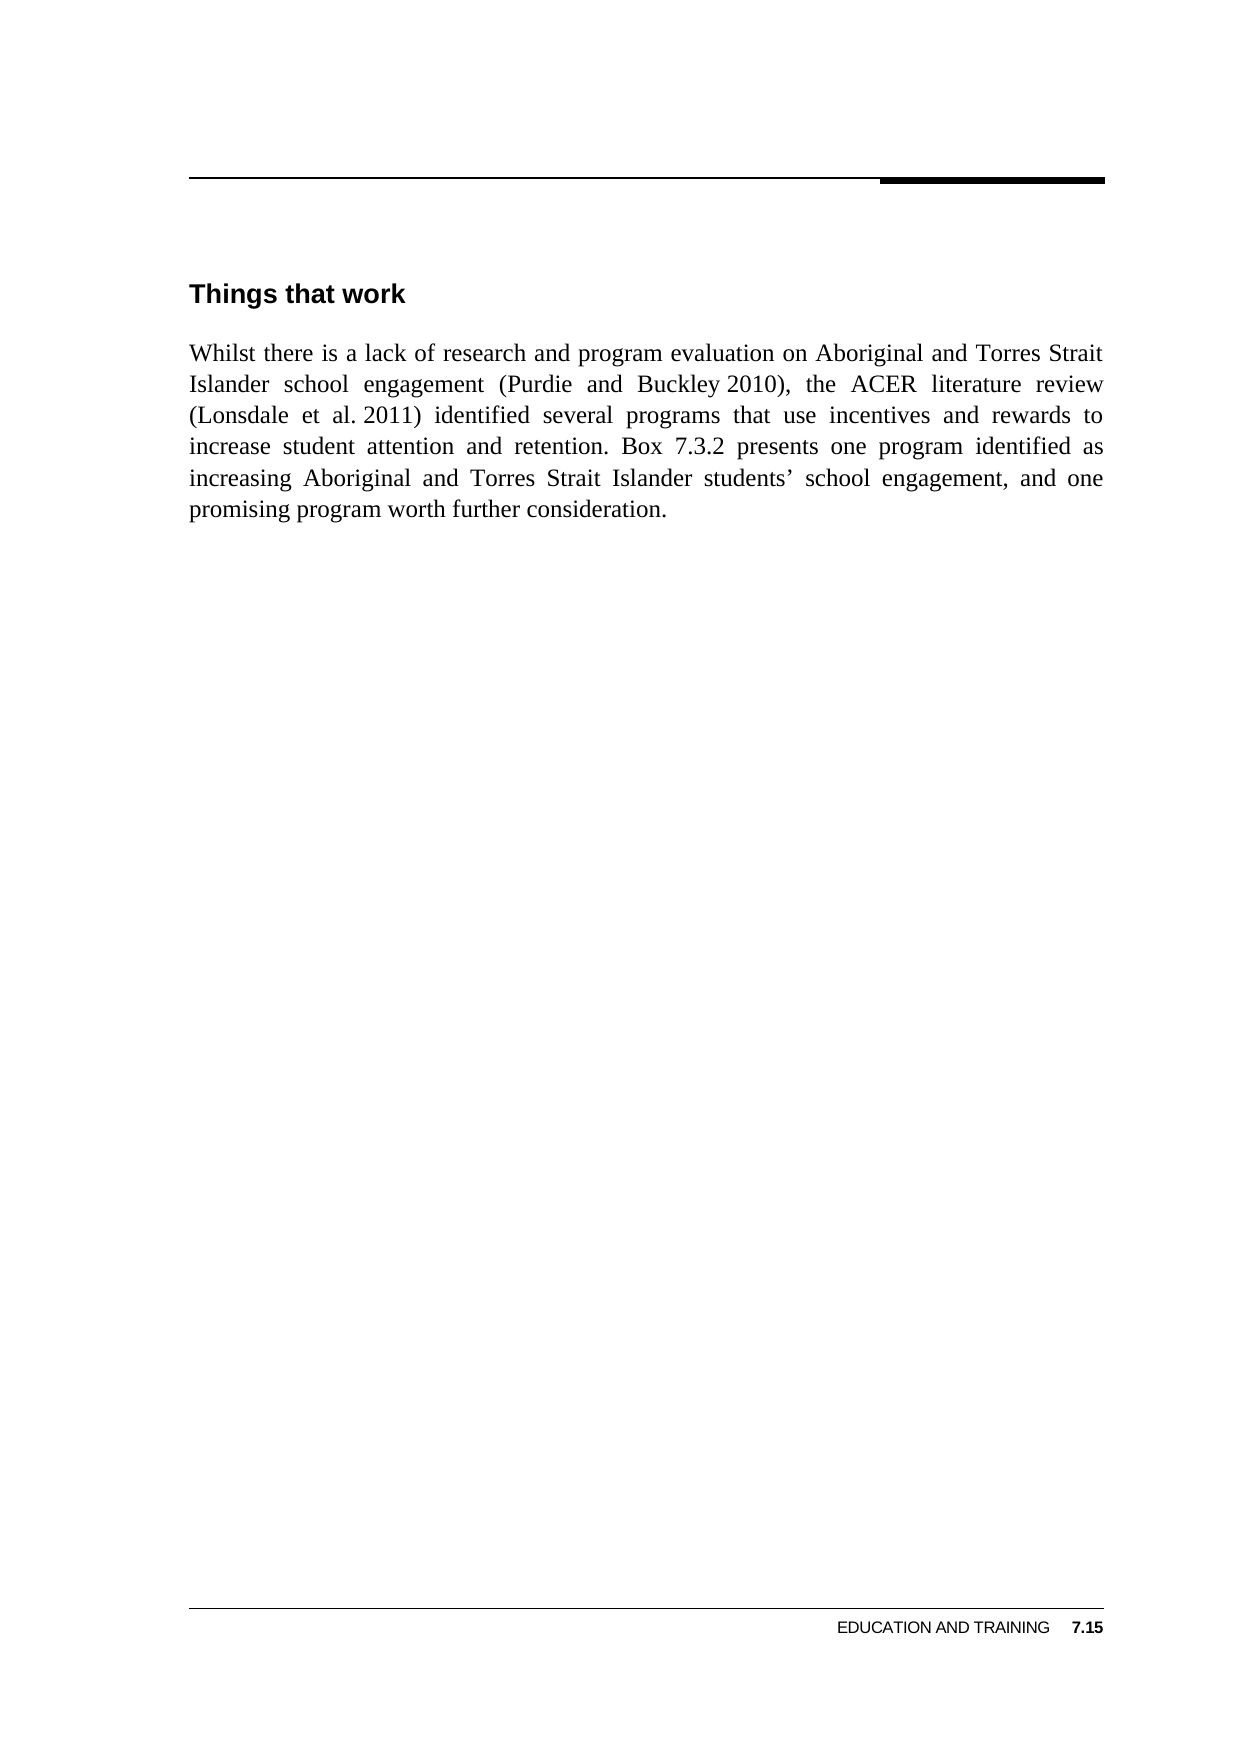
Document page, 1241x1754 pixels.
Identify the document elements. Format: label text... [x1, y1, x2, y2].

text Whilst there is a lack of research and program evaluation on Aboriginal and Torres Strait Islander school engagement (Purdie and Buckley 2010), the ACER literature review (Lonsdale et al. 2011) identified several programs that use incentives and rewards to increase student attention and retention. Box 7.3.2 presents one program identified as increasing Aboriginal and Torres Strait Islander students’ school engagement, and one promising program worth further consideration. [189, 335, 1104, 523]
subtitle Things that work [189, 277, 1104, 310]
